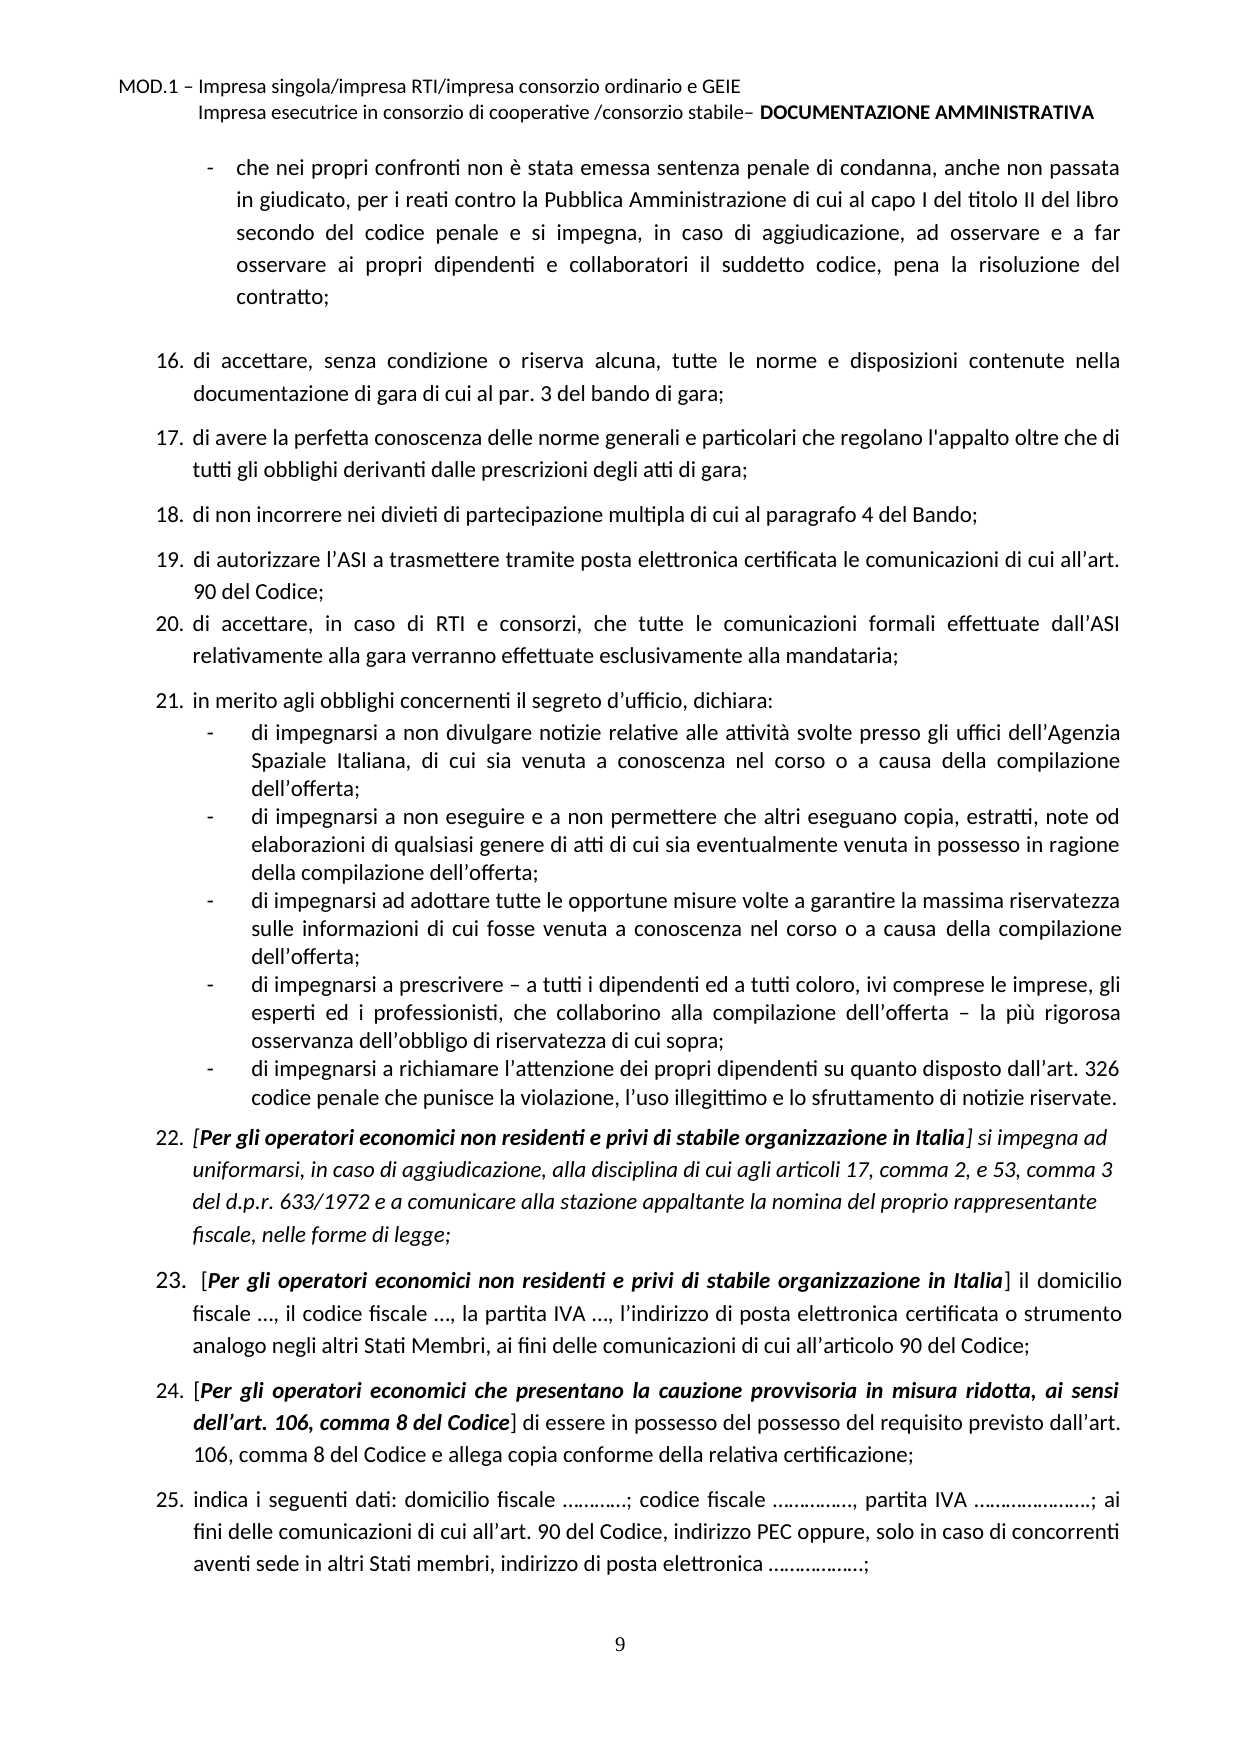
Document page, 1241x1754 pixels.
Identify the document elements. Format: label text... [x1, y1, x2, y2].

list di non incorrere nei divieti di partecipazione multipla di cui al paragrafo 4 del Bando; [155, 500, 1122, 528]
text - di impegnarsi a prescrivere – a tutti i dipendenti ed a tutti coloro, ivi comprese le imprese, gli esperti ed i professionisti, che collaborino alla compilazione dell’offerta – la più rigorosa osservanza dell’obbligo di riservatezza di cui sopra; [207, 971, 1122, 1054]
list indica i seguenti dati: domicilio fiscale …………; codice fiscale ……………, partita IVA ………………….; ai fini delle comunicazioni di cui all’art. 90 del Codice, indirizzo PEC oppure, solo in caso di concorrenti aventi sede in altri Stati membri, indirizzo di posta elettronica ………………; [156, 1485, 1122, 1577]
list di autorizzare l’ASI a trasmettere tramite posta elettronica certificata le comunicazioni di cui all’art. 90 del Codice; [156, 545, 1122, 605]
text - di impegnarsi ad adottare tutte le opportune misure volte a garantire la massima riservatezza sulle informazioni di cui fosse venuta a conoscenza nel corso o a causa della compilazione dell’offerta; [207, 886, 1122, 971]
list [Per gli operatori economici non residenti e privi di stabile organizzazione in Italia] il domicilio fiscale …, il codice fiscale …, la partita IVA …, l’indirizzo di posta elettronica certificata o strumento analogo negli altri Stati Membri, ai fini delle comunicazioni di cui all’articolo 90 del Codice; [155, 1264, 1122, 1359]
text - di impegnarsi a richiamare l’attenzione dei propri dipendenti su quanto disposto dall’art. 326 codice penale che punisce la violazione, l’uso illegittimo e lo sfruttamento di notizie riservate. [207, 1054, 1122, 1111]
list di avere la perfetta conoscenza delle norme generali e particolari che regolano l'appalto oltre che di tutti gli obblighi derivanti dalle prescrizioni degli atti di gara; [155, 423, 1122, 483]
list in merito agli obblighi concernenti il segreto d’ufficio, dichiara: [155, 686, 1122, 714]
text - di impegnarsi a non divulgare notizie relative alle attività svolte presso gli uffici dell’Agenzia Spaziale Italiana, di cui sia venuta a conoscenza nel corso o a causa della compilazione dell’offerta; [207, 718, 1122, 802]
list di accettare, senza condizione o riserva alcuna, tutte le norme e disposizioni contenute nella documentazione di gara di cui al par. 3 del bando di gara; [156, 346, 1122, 407]
list di accettare, in caso di RTI e consorzi, che tutte le comunicazioni formali effettuate dall’ASI relativamente alla gara verranno effettuate esclusivamente alla mandataria; [155, 609, 1122, 669]
list [Per gli operatori economici che presentano la cauzione provvisoria in misura ridotta, ai sensi dell’art. 106, comma 8 del Codice] di essere in possesso del possesso del requisito previsto dall’art. 106, comma 8 del Codice e allega copia conforme della relativa certificazione; [156, 1376, 1122, 1468]
list [Per gli operatori economici non residenti e privi di stabile organizzazione in Italia] si impegna ad uniformarsi, in caso di aggiudicazione, alla disciplina di cui agli articoli 17, comma 2, e 53, comma 3 del d.p.r. 633/1972 e a comunicare alla stazione appaltante la nomina del proprio rappresentante fiscale, nelle forme di legge; [155, 1123, 1122, 1248]
text - di impegnarsi a non eseguire e a non permettere che altri eseguano copia, estratti, note od elaborazioni di qualsiasi genere di atti di cui sia eventualmente venuta in possesso in ragione della compilazione dell’offerta; [207, 802, 1122, 886]
text - che nei propri confronti non è stata emessa sentenza penale di condanna, anche non passata in giudicato, per i reati contro la Pubblica Amministrazione di cui al capo I del titolo II del libro secondo del codice penale e si impegna, in caso di aggiudicazione, ad osservare e a far osservare ai propri dipendenti e collaboratori il suddetto codice, pena la risoluzione del contratto; [207, 153, 1122, 310]
